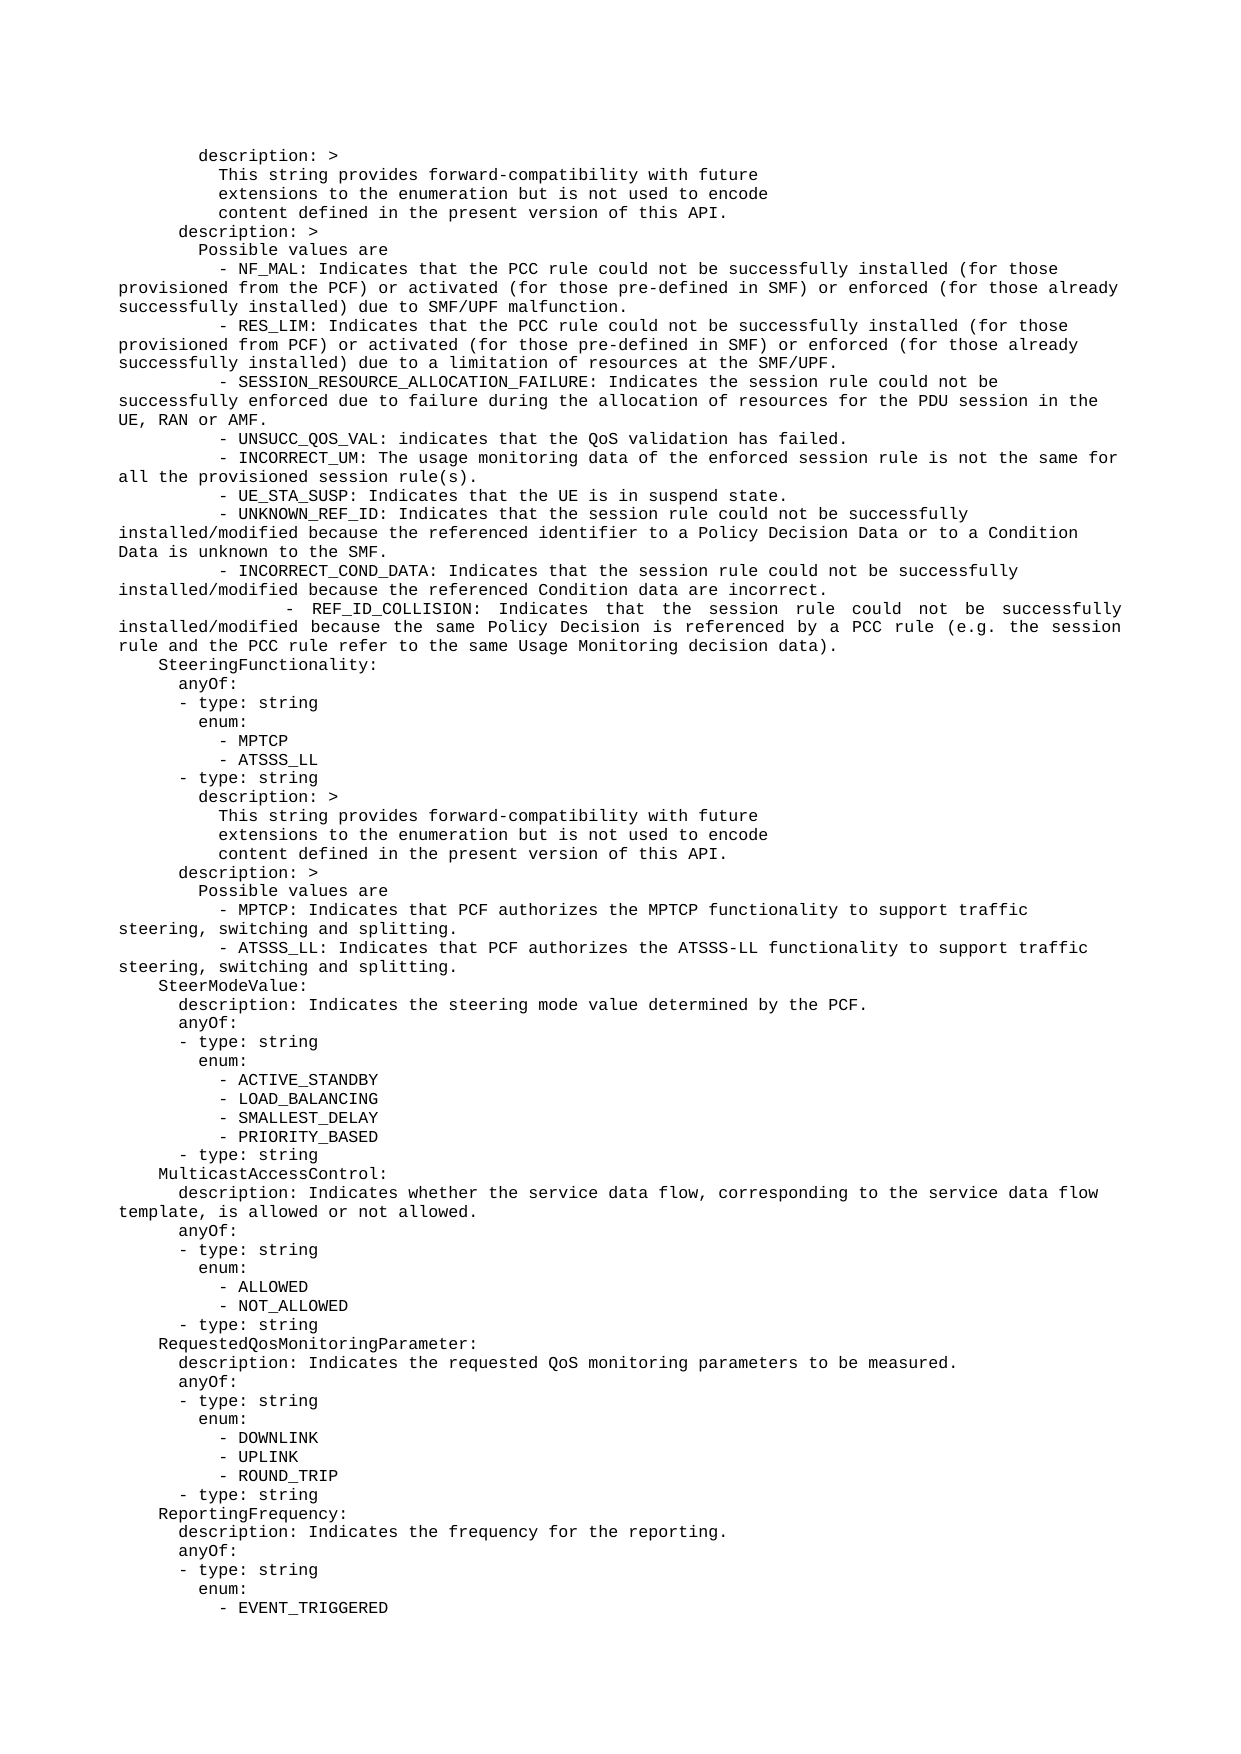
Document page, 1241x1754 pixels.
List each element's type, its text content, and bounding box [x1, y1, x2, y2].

text - NOT_ALLOWED [118, 1298, 1122, 1317]
text This string provides forward-compatibility with future [118, 808, 1122, 826]
text - ACTIVE_STANDBY [118, 1072, 1122, 1090]
text - ATSSS_LL: Indicates that PCF authorizes the ATSSS-LL functionality to support traffic steering, switching and splitting. [118, 939, 1122, 977]
text enum: [118, 1260, 1122, 1279]
text - ALLOWED [118, 1279, 1122, 1298]
text - type: string [118, 1034, 1122, 1053]
text description: > [118, 789, 1122, 808]
text enum: [118, 1053, 1122, 1072]
text - UPLINK [118, 1449, 1122, 1467]
text - REF_ID_COLLISION: Indicates that the session rule could not be successfully installed/modified because the same Policy Decision is referenced by a PCC rule (e.g. the session rule and the PCC rule refer to the same Usage Monitoring decision data). [118, 600, 1122, 657]
text description: > [118, 223, 1122, 242]
text - INCORRECT_UM: The usage monitoring data of the enforced session rule is not the same for all the provisioned session rule(s). [118, 449, 1122, 487]
text - NF_MAL: Indicates that the PCC rule could not be successfully installed (for those provisioned from the PCF) or activated (for those pre-defined in SMF) or enforced (for those already successfully installed) due to SMF/UPF malfunction. [118, 261, 1122, 317]
text - MPTCP: Indicates that PCF authorizes the MPTCP functionality to support traffic steering, switching and splitting. [118, 902, 1122, 939]
text - PRIORITY_BASED [118, 1128, 1122, 1147]
text - UNKNOWN_REF_ID: Indicates that the session rule could not be successfully installed/modified because the referenced identifier to a Policy Decision Data or to a Condition Data is unknown to the SMF. [118, 506, 1122, 562]
text SteeringFunctionality: [118, 657, 1122, 676]
text description: > [118, 864, 1122, 883]
text - SESSION_RESOURCE_ALLOCATION_FAILURE: Indicates the session rule could not be successfully enforced due to failure during the allocation of resources for the PDU session in the UE, RAN or AMF. [118, 374, 1122, 431]
text content defined in the present version of this API. [118, 845, 1122, 864]
text - type: string [118, 1147, 1122, 1166]
text Possible values are [118, 242, 1122, 261]
text - ATSSS_LL [118, 751, 1122, 770]
text description: Indicates the steering mode value determined by the PCF. [118, 996, 1122, 1015]
text description: Indicates whether the service data flow, corresponding to the service data flow template, is allowed or not allowed. [118, 1185, 1122, 1222]
text description: Indicates the requested QoS monitoring parameters to be measured. [118, 1354, 1122, 1373]
text anyOf: [118, 676, 1122, 694]
text - LOAD_BALANCING [118, 1090, 1122, 1109]
text anyOf: [118, 1222, 1122, 1241]
text enum: [118, 713, 1122, 732]
text This string provides forward-compatibility with future [118, 167, 1122, 185]
text - type: string [118, 770, 1122, 789]
text MulticastAccessControl: [118, 1166, 1122, 1185]
text Possible values are [118, 883, 1122, 902]
text extensions to the enumeration but is not used to encode [118, 185, 1122, 204]
text - RES_LIM: Indicates that the PCC rule could not be successfully installed (for those provisioned from PCF) or activated (for those pre-defined in SMF) or enforced (for those already successfully installed) due to a limitation of resources at the SMF/UPF. [118, 317, 1122, 374]
text - type: string [118, 1241, 1122, 1260]
text - ROUND_TRIP [118, 1467, 1122, 1486]
text - MPTCP [118, 732, 1122, 751]
text anyOf: [118, 1373, 1122, 1392]
text - UE_STA_SUSP: Indicates that the UE is in suspend state. [118, 487, 1122, 506]
text anyOf: [118, 1015, 1122, 1034]
text - type: string [118, 1317, 1122, 1336]
text enum: [118, 1411, 1122, 1430]
text - SMALLEST_DELAY [118, 1109, 1122, 1128]
text - type: string [118, 1392, 1122, 1411]
text - type: string [118, 694, 1122, 713]
text - DOWNLINK [118, 1430, 1122, 1449]
text content defined in the present version of this API. [118, 204, 1122, 223]
text RequestedQosMonitoringParameter: [118, 1336, 1122, 1354]
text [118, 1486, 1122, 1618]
text - INCORRECT_COND_DATA: Indicates that the session rule could not be successfully installed/modified because the referenced Condition data are incorrect. [118, 562, 1122, 600]
text - UNSUCC_QOS_VAL: indicates that the QoS validation has failed. [118, 431, 1122, 449]
text SteerModeValue: [118, 977, 1122, 996]
text description: > [118, 148, 1122, 167]
text extensions to the enumeration but is not used to encode [118, 826, 1122, 845]
